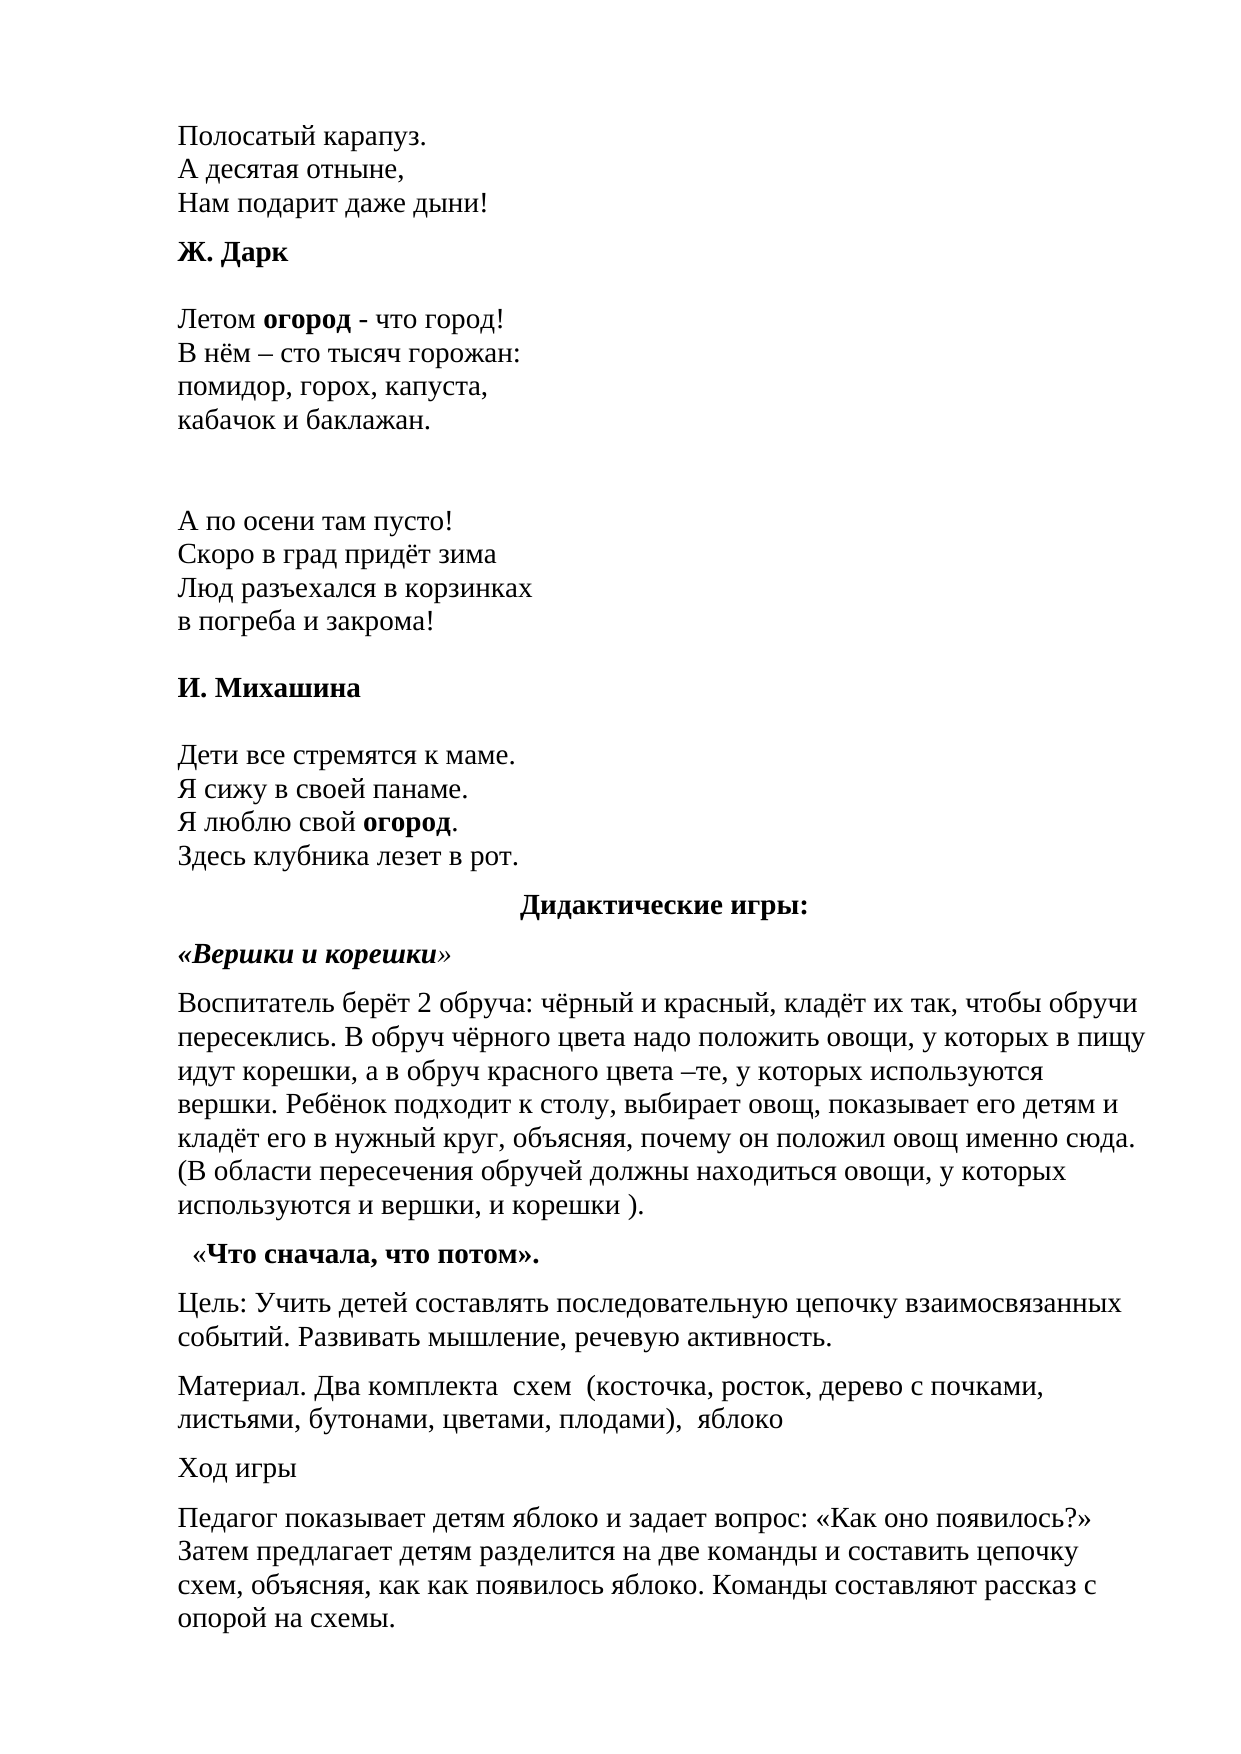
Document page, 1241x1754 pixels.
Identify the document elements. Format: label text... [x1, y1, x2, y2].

text Цель: Учить детей составлять последовательную цепочку взаимосвязанных событий. Развивать мышление, речевую активность. [177, 1285, 1152, 1352]
text Ход игры [177, 1451, 1152, 1484]
text «Вершки и корешки» [177, 936, 1152, 970]
text Ж. Дарк Летом огород - что город! В нём – сто тысяч горожан: помидор, горох, капуста, кабачок и баклажан. А по осени там пусто! Скоро в град придёт зима Люд разъехался в корзинках в погреба и закрома! И. Михашина Дети все стремятся к маме. Я сижу в своей панаме. Я люблю свой огород. Здесь клубника лезет в рот. [177, 234, 1152, 872]
text Педагог показывает детям яблоко и задает вопрос: «Как оно появилось?» Затем предлагает детям разделится на две команды и составить цепочку схем, объясняя, как как появилось яблоко. Команды составляют рассказ с опорой на схемы. [177, 1500, 1152, 1634]
text Дидактические игры: [177, 887, 1152, 921]
text Материал. Два комплекта схем (косточка, росток, дерево с почками, листьями, бутонами, цветами, плодами), яблоко [177, 1368, 1152, 1435]
text «Что сначала, что потом». [177, 1236, 1152, 1269]
text Воспитатель берёт 2 обруча: чёрный и красный, кладёт их так, чтобы обручи пересеклись. В обруч чёрного цвета надо положить овощи, у которых в пищу идут корешки, а в обруч красного цвета –те, у которых используются вершки. Ребёнок подходит к столу, выбирает овощ, показывает его детям и кладёт его в нужный круг, объясняя, почему он положил овощ именно сюда. (В области пересечения обручей должны находиться овощи, у которых используются и вершки, и корешки ). [177, 986, 1152, 1220]
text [177, 118, 1152, 219]
